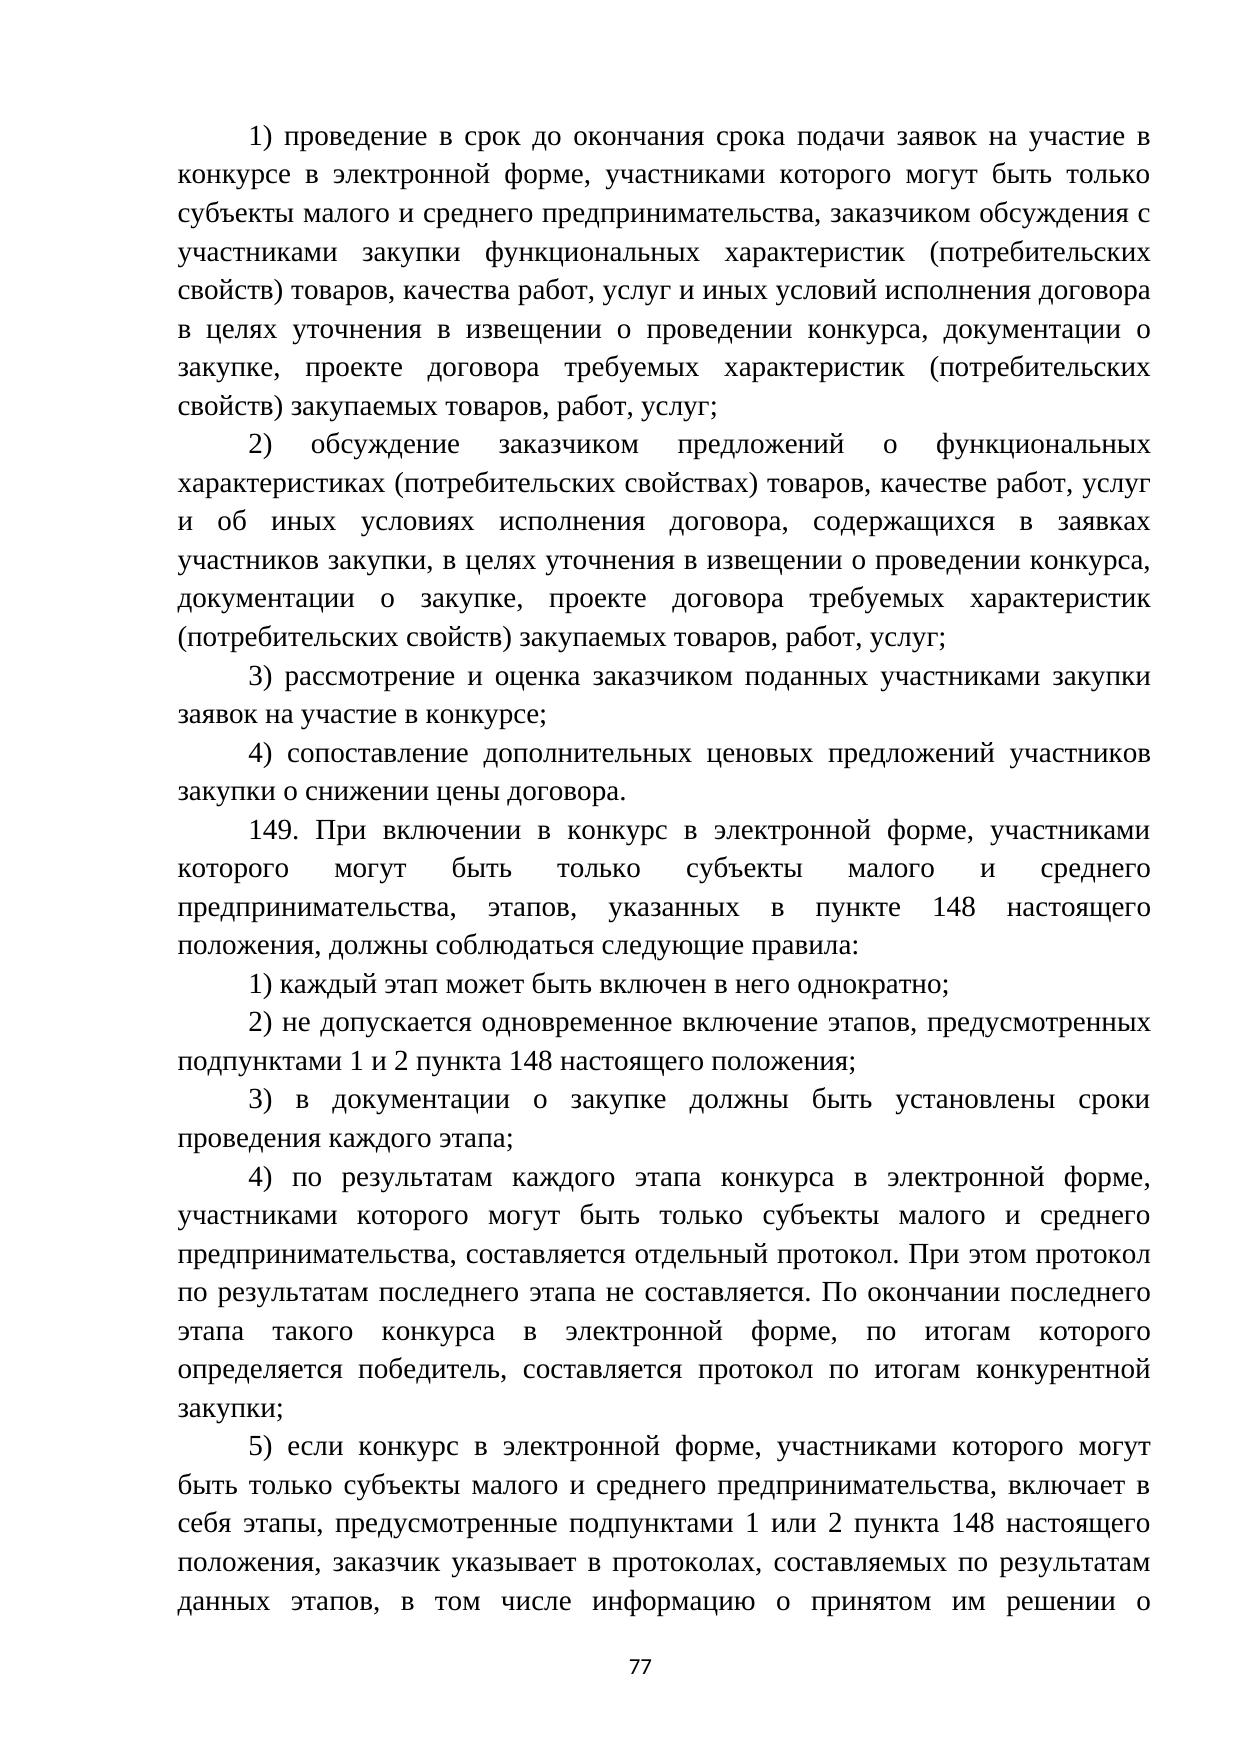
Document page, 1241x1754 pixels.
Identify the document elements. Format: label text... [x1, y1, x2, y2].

text 1) каждый этап может быть включен в него однократно; [177, 966, 1152, 999]
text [177, 1428, 1152, 1616]
text 4) по результатам каждого этапа конкурса в электронной форме, участниками которого могут быть только субъекты малого и среднего предпринимательства, составляется отдельный протокол. При этом протокол по результатам последнего этапа не составляется. По окончании последнего этапа такого конкурса в электронной форме, по итогам которого определяется победитель, составляется протокол по итогам конкурентной закупки; [177, 1159, 1152, 1423]
text 2) обсуждение заказчиком предложений о функциональных характеристиках (потребительских свойствах) товаров, качестве работ, услуг и об иных условиях исполнения договора, содержащихся в заявках участников закупки, в целях уточнения в извещении о проведении конкурса, документации о закупке, проекте договора требуемых характеристик (потребительских свойств) закупаемых товаров, работ, услуг; [177, 426, 1152, 653]
text 2) не допускается одновременное включение этапов, предусмотренных подпунктами 1 и 2 пункта 148 настоящего положения; [177, 1004, 1152, 1077]
text 3) в документации о закупке должны быть установлены сроки проведения каждого этапа; [177, 1082, 1152, 1154]
text 149. При включении в конкурс в электронной форме, участниками которого могут быть только субъекты малого и среднего предпринимательства, этапов, указанных в пункте 148 настоящего положения, должны соблюдаться следующие правила: [177, 812, 1152, 961]
text 4) сопоставление дополнительных ценовых предложений участников закупки о снижении цены договора. [177, 735, 1152, 807]
text 1) проведение в срок до окончания срока подачи заявок на участие в конкурсе в электронной форме, участниками которого могут быть только субъекты малого и среднего предпринимательства, заказчиком обсуждения с участниками закупки функциональных характеристик (потребительских свойств) товаров, качества работ, услуг и иных условий исполнения договора в целях уточнения в извещении о проведении конкурса, документации о закупке, проекте договора требуемых характеристик (потребительских свойств) закупаемых товаров, работ, услуг; [177, 118, 1152, 421]
text 3) рассмотрение и оценка заказчиком поданных участниками закупки заявок на участие в конкурсе; [177, 658, 1152, 730]
